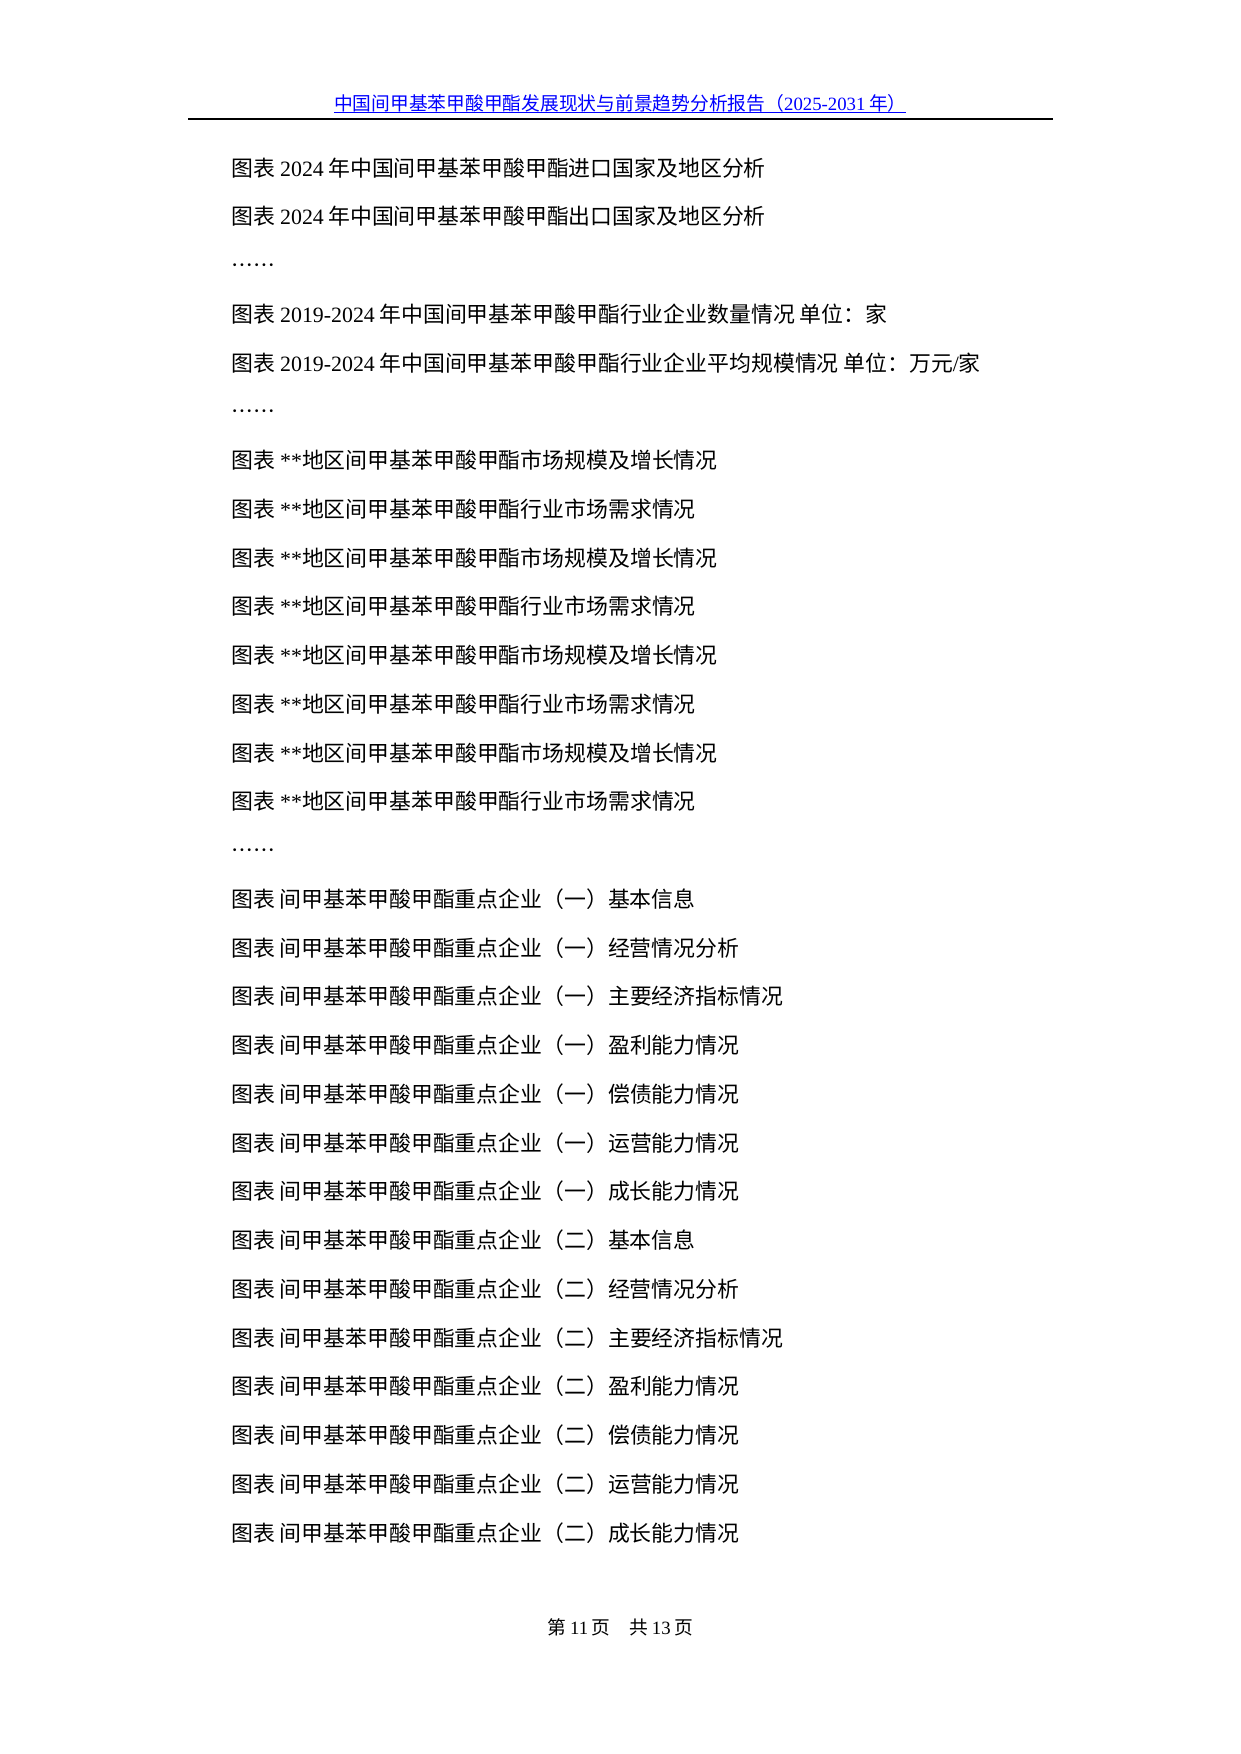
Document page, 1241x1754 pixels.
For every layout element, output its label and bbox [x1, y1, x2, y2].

text [187, 150, 1053, 1548]
